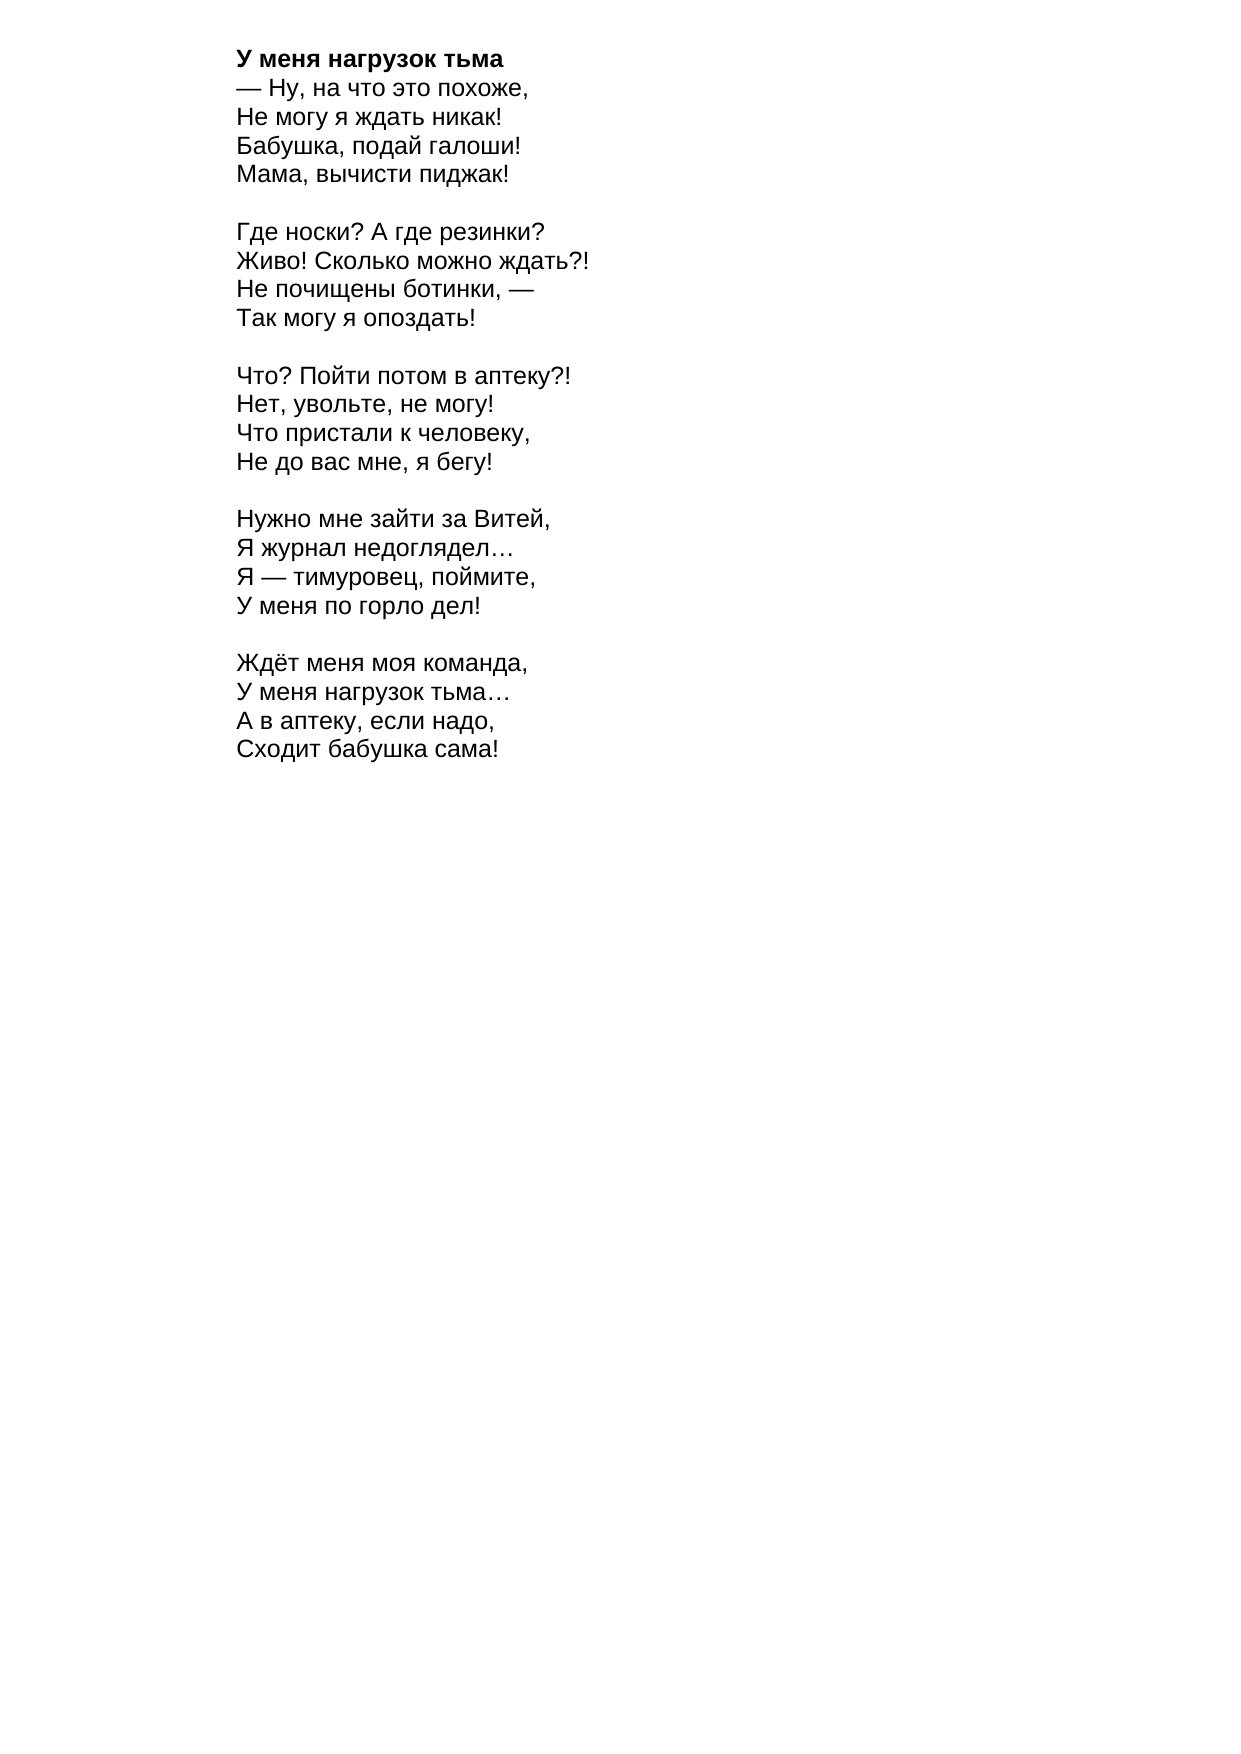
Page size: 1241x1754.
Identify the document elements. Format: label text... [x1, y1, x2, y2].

text А в аптеку, если надо, [177, 706, 1152, 734]
text — Ну, на что это похоже, [177, 73, 1152, 102]
text Так могу я опоздать! [177, 303, 1152, 332]
text Не до вас мне, я бегу! [177, 447, 1152, 476]
text Где носки? А где резинки? [177, 217, 1152, 246]
text Я — тимуровец, поймите, [177, 562, 1152, 591]
text Я журнал недоглядел… [177, 533, 1152, 562]
text Что? Пойти потом в аптеку?! [177, 361, 1152, 389]
text Не почищены ботинки, — [177, 274, 1152, 303]
text Ждёт меня моя команда, [177, 648, 1152, 677]
text Нужно мне зайти за Витей, [177, 504, 1152, 533]
text Живо! Сколько можно ждать?! [177, 246, 1152, 274]
text Нет, увольте, не могу! [177, 389, 1152, 418]
text Сходит бабушка сама! [177, 734, 1152, 763]
text Бабушка, подай галоши! [177, 131, 1152, 159]
text У меня нагрузок тьма… [177, 677, 1152, 706]
text У меня нагрузок тьма [177, 44, 1152, 73]
text У меня по горло дел! [177, 591, 1152, 619]
text Не могу я ждать никак! [177, 102, 1152, 131]
text Мама, вычисти пиджак! [177, 159, 1152, 188]
text Что пристали к человеку, [177, 418, 1152, 447]
